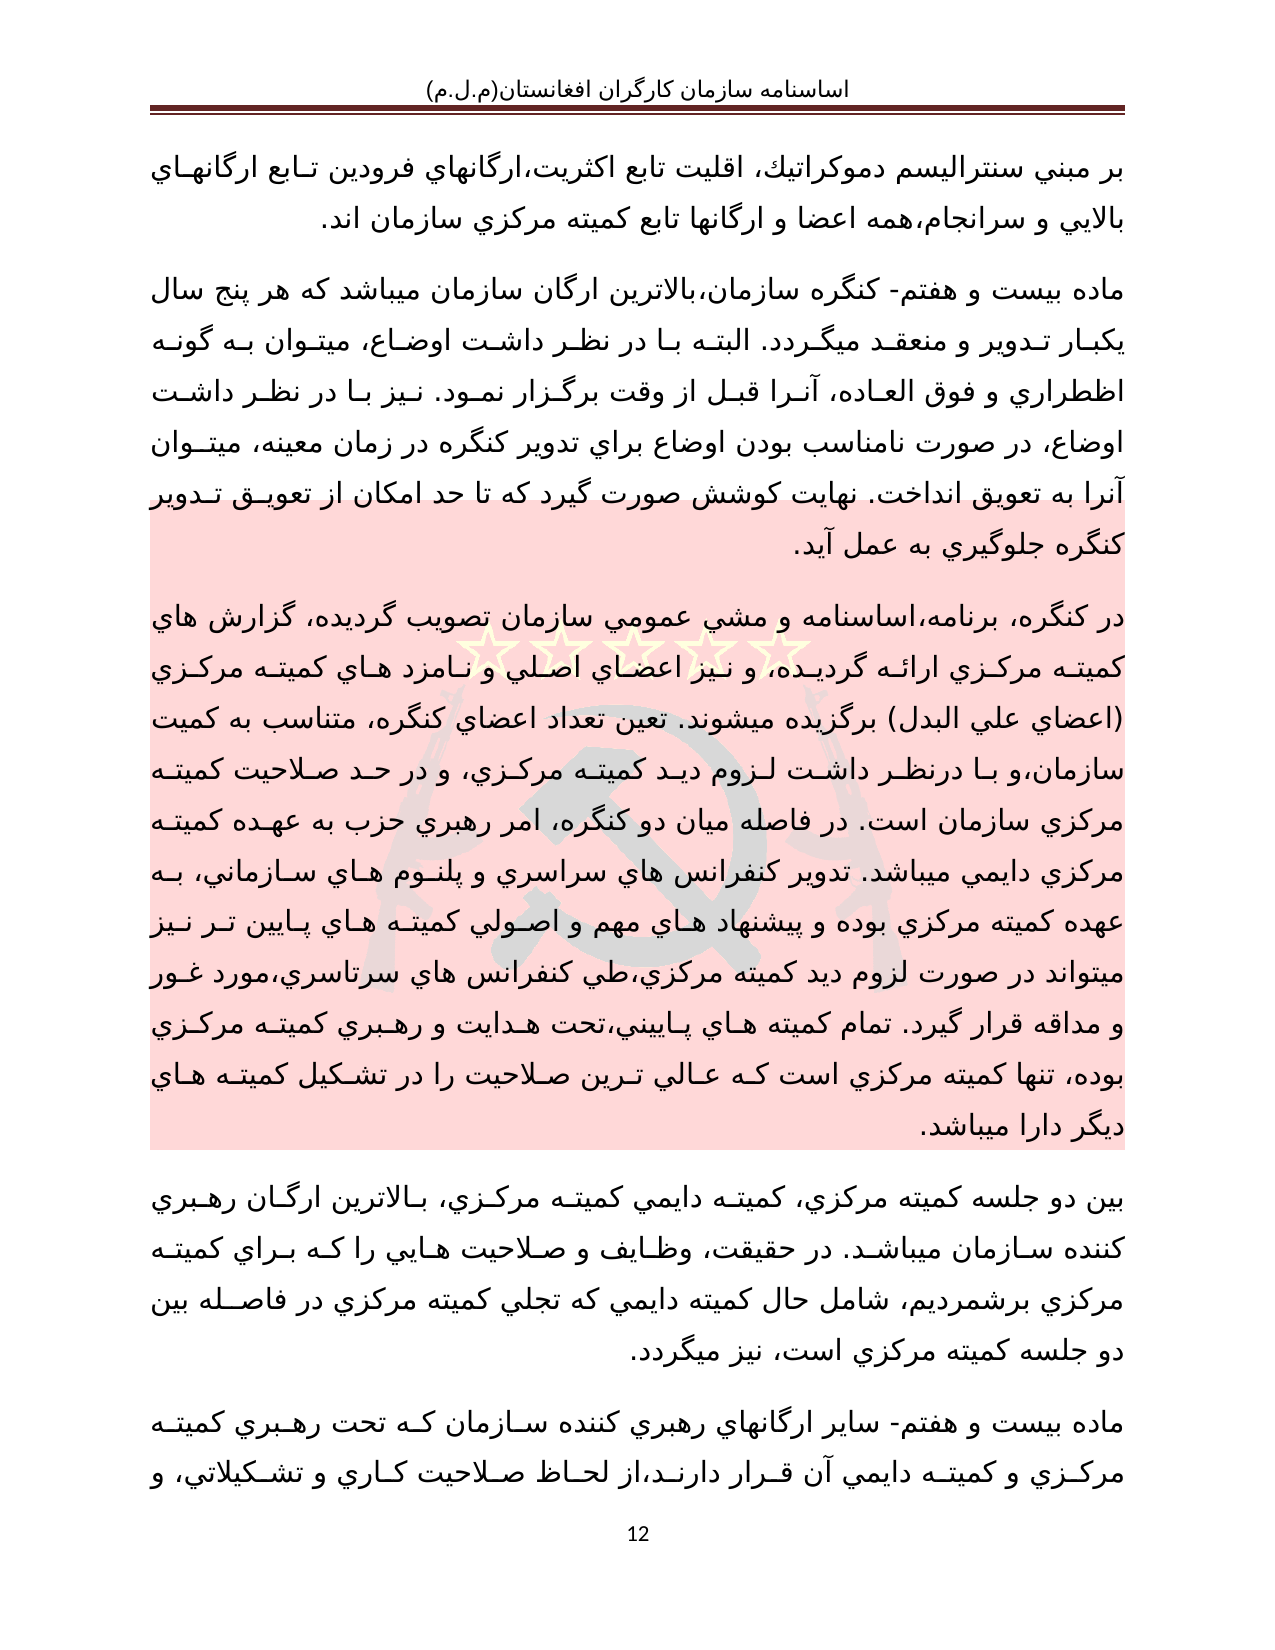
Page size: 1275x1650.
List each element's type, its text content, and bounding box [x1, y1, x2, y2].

text ماده بيست و هفتم- كنگره سازمان،‌بالاترين ارگان سازمان ميباشد كه هر پنج سال يكبار تدوير و منعقد ميگردد. البته با در نظر داشت اوضاع، ميتوان به گونه اظطراري و فوق العاده، آنرا قبل از وقت برگزار نمود. نيز با در نظر داشت اوضاع، در صورت نامناسب بودن اوضاع براي تدوير كنگره در زمان معينه، ميتوان آنرا به تعويق انداخت. نهايت كوشش صورت گيرد كه تا حد امكان از تعويق تدوير كنگره جلوگيري به عمل آيد. [150, 273, 1125, 561]
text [150, 1405, 1125, 1490]
text در كنگره، برنامه،‌اساسنامه و مشي عمومي سازمان تصويب گرديده، گزارش هاي كميته مركزي ارائه گرديده، و نيز اعضاي اصلي و نامزد هاي كميته مركزي (اعضاي علي البدل) برگزيده ميشوند. تعين تعداد اعضاي كنگره، متناسب به كميت سازمان،‌و با درنظر داشت لزوم ديد كميته مركزي، و در حد صلاحيت كميته مركزي سازمان است. در فاصله ميان دو كنگره، امر رهبري حزب به عهده كميته مركزي دايمي ميباشد. تدوير كنفرانس هاي سراسري و پلنوم هاي سازماني، به عهده كميته مركزي بوده و پيشنهاد هاي مهم و اصولي كميته هاي پايين تر نيز ميتواند در صورت لزوم ديد كميته مركزي،‌طي كنفرانس هاي سرتاسري،‌مورد غور و مداقه قرار گيرد. تمام كميته هاي پاييني،‌تحت هدايت و رهبري كميته مركزي بوده، تنها كميته مركزي است كه عالي ترين صلاحيت را در تشكيل كميته هاي ديگر دارا ميباشد. [150, 599, 1125, 1142]
text بين دو جلسه كميته مركزي، كميته دايمي كميته مركزي، بالاترين ارگان رهبري كننده سازمان ميباشد. در حقيقت، وظايف و صلاحيت هايي را كه براي كميته مركزي برشمرديم، شامل حال كميته دايمي كه تجلي كميته مركزي در فاصله بين دو جلسه كميته مركزي است، نيز ميگردد. [150, 1180, 1125, 1367]
text بر مبني سنتراليسم دموكراتيك، اقليت تابع اكثريت،‌ارگانهاي فرودين تابع ارگانهاي بالايي و سرانجام،‌همه اعضا و ارگانها تابع كميته مركزي سازمان اند. [150, 150, 1125, 235]
